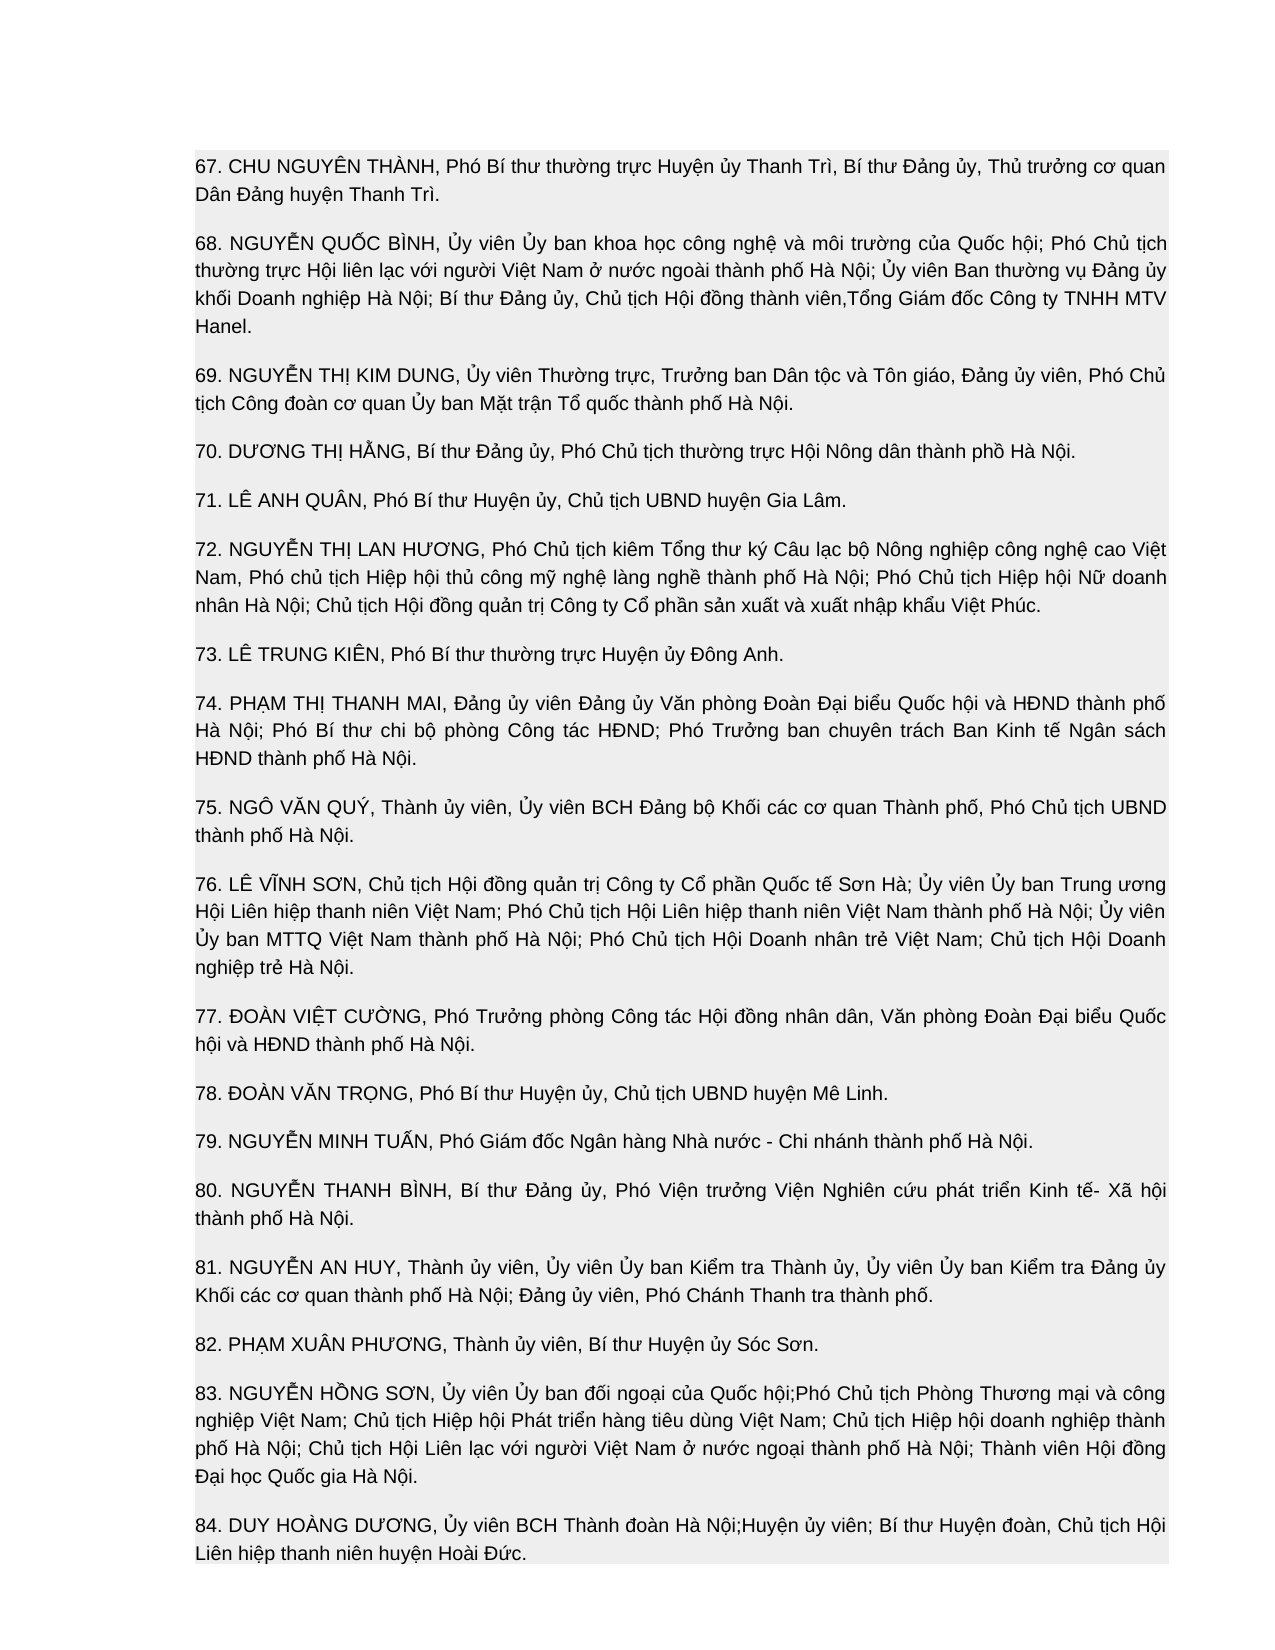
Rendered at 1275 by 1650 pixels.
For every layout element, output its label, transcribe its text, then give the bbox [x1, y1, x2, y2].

text 75. NGÔ VĂN QUÝ, Thành ủy viên, Ủy viên BCH Đảng bộ Khối các cơ quan Thành phố, Phó Chủ tịch UBND thành phố Hà Nội. [195, 791, 1169, 846]
text 77. ĐOÀN VIỆT CƯỜNG, Phó Trưởng phòng Công tác Hội đồng nhân dân, Văn phòng Đoàn Đại biểu Quốc hội và HĐND thành phố Hà Nội. [195, 1000, 1169, 1055]
text 84. DUY HOÀNG DƯƠNG, Ủy viên BCH Thành đoàn Hà Nội;Huyện ủy viên; Bí thư Huyện đoàn, Chủ tịch Hội Liên hiệp thanh niên huyện Hoài Đức. [195, 1509, 1169, 1564]
text 69. NGUYỄN THỊ KIM DUNG, Ủy viên Thường trực, Trưởng ban Dân tộc và Tôn giáo, Đảng ủy viên, Phó Chủ tịch Công đoàn cơ quan Ủy ban Mặt trận Tổ quốc thành phố Hà Nội. [195, 359, 1169, 414]
text 71. LÊ ANH QUÂN, Phó Bí thư Huyện ủy, Chủ tịch UBND huyện Gia Lâm. [195, 484, 1169, 512]
text 74. PHẠM THỊ THANH MAI, Đảng ủy viên Đảng ủy Văn phòng Đoàn Đại biểu Quốc hội và HĐND thành phố Hà Nội; Phó Bí thư chi bộ phòng Công tác HĐND; Phó Trưởng ban chuyên trách Ban Kinh tế Ngân sách HĐND thành phố Hà Nội. [195, 687, 1169, 770]
text 82. PHẠM XUÂN PHƯƠNG, Thành ủy viên, Bí thư Huyện ủy Sóc Sơn. [195, 1328, 1169, 1355]
text 70. DƯƠNG THỊ HẰNG, Bí thư Đảng ủy, Phó Chủ tịch thường trực Hội Nông dân thành phồ Hà Nội. [195, 435, 1169, 463]
text 83. NGUYỄN HỒNG SƠN, Ủy viên Ủy ban đối ngoại của Quốc hội;Phó Chủ tịch Phòng Thương mại và công nghiệp Việt Nam; Chủ tịch Hiệp hội Phát triển hàng tiêu dùng Việt Nam; Chủ tịch Hiệp hội doanh nghiệp thành phố Hà Nội; Chủ tịch Hội Liên lạc với người Việt Nam ở nước ngoại thành phố Hà Nội; Thành viên Hội đồng Đại học Quốc gia Hà Nội. [195, 1377, 1169, 1487]
text 73. LÊ TRUNG KIÊN, Phó Bí thư thường trực Huyện ủy Đông Anh. [195, 638, 1169, 665]
text 76. LÊ VĨNH SƠN, Chủ tịch Hội đồng quản trị Công ty Cổ phần Quốc tế Sơn Hà; Ủy viên Ủy ban Trung ương Hội Liên hiệp thanh niên Việt Nam; Phó Chủ tịch Hội Liên hiệp thanh niên Việt Nam thành phố Hà Nội; Ủy viên Ủy ban MTTQ Việt Nam thành phố Hà Nội; Phó Chủ tịch Hội Doanh nhân trẻ Việt Nam; Chủ tịch Hội Doanh nghiệp trẻ Hà Nội. [195, 868, 1169, 978]
text 68. NGUYỄN QUỐC BÌNH, Ủy viên Ủy ban khoa học công nghệ và môi trường của Quốc hội; Phó Chủ tịch thường trực Hội liên lạc với người Việt Nam ở nước ngoài thành phố Hà Nội; Ủy viên Ban thường vụ Đảng ủy khối Doanh nghiệp Hà Nội; Bí thư Đảng ủy, Chủ tịch Hội đồng thành viên,Tổng Giám đốc Công ty TNHH MTV Hanel. [195, 227, 1169, 337]
text 80. NGUYỄN THANH BÌNH, Bí thư Đảng ủy, Phó Viện trưởng Viện Nghiên cứu phát triển Kinh tế- Xã hội thành phố Hà Nội. [195, 1174, 1169, 1230]
text 78. ĐOÀN VĂN TRỌNG, Phó Bí thư Huyện ủy, Chủ tịch UBND huyện Mê Linh. [195, 1076, 1169, 1104]
text 81. NGUYỄN AN HUY, Thành ủy viên, Ủy viên Ủy ban Kiểm tra Thành ủy, Ủy viên Ủy ban Kiểm tra Đảng ủy Khối các cơ quan thành phố Hà Nội; Đảng ủy viên, Phó Chánh Thanh tra thành phố. [195, 1251, 1169, 1306]
text 67. CHU NGUYÊN THÀNH, Phó Bí thư thường trực Huyện ủy Thanh Trì, Bí thư Đảng ủy, Thủ trưởng cơ quan Dân Đảng huyện Thanh Trì. [195, 150, 1169, 205]
text 79. NGUYỄN MINH TUẤN, Phó Giám đốc Ngân hàng Nhà nước - Chi nhánh thành phố Hà Nội. [195, 1125, 1169, 1153]
text 72. NGUYỄN THỊ LAN HƯƠNG, Phó Chủ tịch kiêm Tổng thư ký Câu lạc bộ Nông nghiệp công nghệ cao Việt Nam, Phó chủ tịch Hiệp hội thủ công mỹ nghệ làng nghề thành phố Hà Nội; Phó Chủ tịch Hiệp hội Nữ doanh nhân Hà Nội; Chủ tịch Hội đồng quản trị Công ty Cổ phần sản xuất và xuất nhập khẩu Việt Phúc. [195, 533, 1169, 616]
